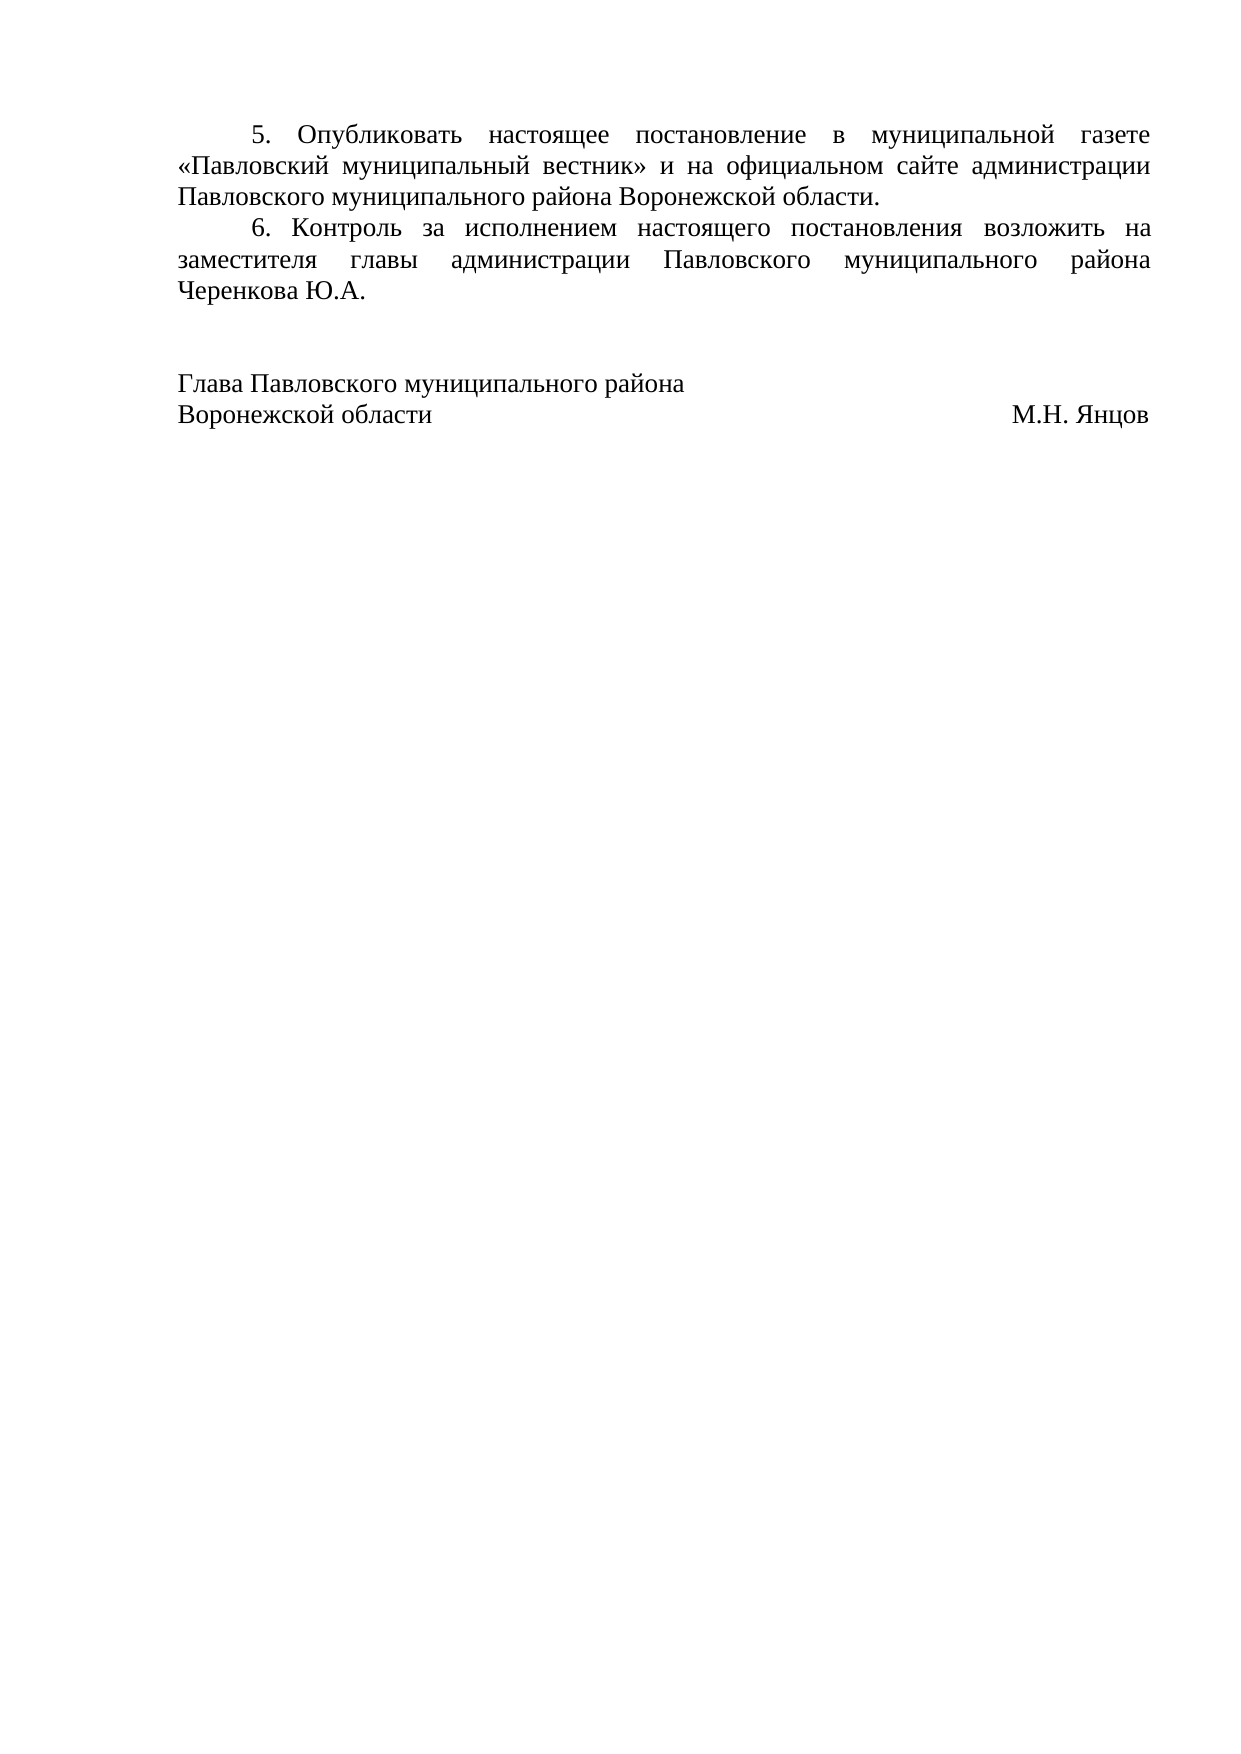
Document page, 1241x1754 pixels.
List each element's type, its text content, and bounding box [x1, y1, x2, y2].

text Глава Павловского муниципального района [177, 367, 1152, 398]
text Воронежской области М.Н. Янцов [177, 398, 1152, 429]
text 5. Опубликовать настоящее постановление в муниципальной газете «Павловский муниципальный вестник» и на официальном сайте администрации Павловского муниципального района Воронежской области. [177, 118, 1152, 212]
text 6. Контроль за исполнением настоящего постановления возложить на заместителя главы администрации Павловского муниципального района Черенкова Ю.А. [177, 212, 1152, 305]
